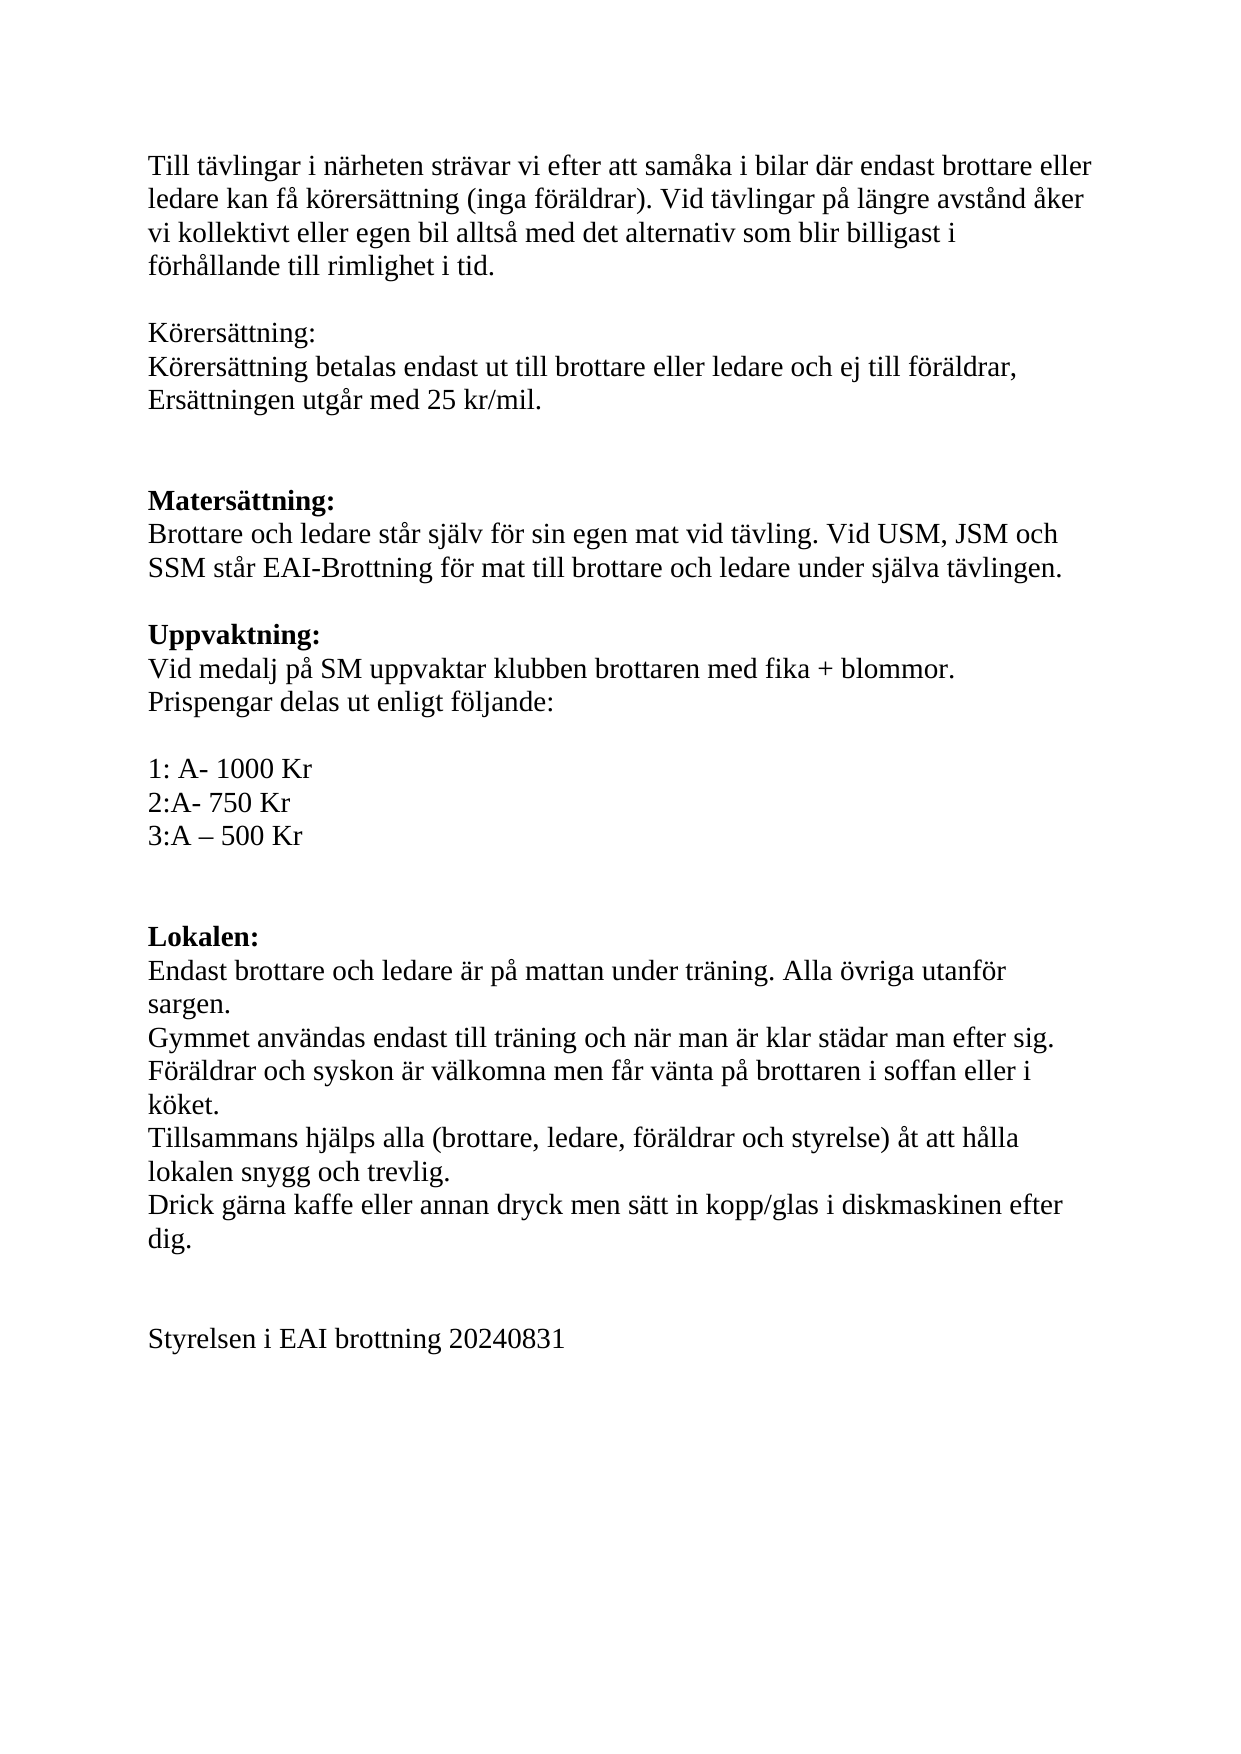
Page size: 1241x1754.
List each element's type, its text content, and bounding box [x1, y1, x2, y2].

text Körersättning betalas endast ut till brottare eller ledare och ej till föräldrar, Ersättningen utgår med 25 kr/mil. [148, 349, 1093, 416]
text Körersättning: [148, 315, 1093, 349]
text Matersättning: [148, 483, 1093, 517]
text Uppvaktning: Vid medalj på SM uppvaktar klubben brottaren med fika + blommor. Prispengar delas ut enligt följande: [148, 617, 1093, 718]
text Styrelsen i EAI brottning 20240831 [148, 1322, 1093, 1355]
text Lokalen: Endast brottare och ledare är på mattan under träning. Alla övriga utanför sargen. Gymmet användas endast till träning och när man är klar städar man efter sig. Föräldrar och syskon är välkomna men får vänta på brottaren i soffan eller i köket. Tillsammans hjälps alla (brottare, ledare, föräldrar och styrelse) åt att hålla lokalen snygg och trevlig. Drick gärna kaffe eller annan dryck men sätt in kopp/glas i diskmaskinen efter dig. [148, 919, 1093, 1254]
text 1: A- 1000 Kr 2:A- 750 Kr 3:A – 500 Kr [148, 751, 1093, 852]
text Till tävlingar i närheten strävar vi efter att samåka i bilar där endast brottare eller ledare kan få körersättning (inga föräldrar). Vid tävlingar på längre avstånd åker vi kollektivt eller egen bil alltså med det alternativ som blir billigast i förhållande till rimlighet i tid. [148, 148, 1093, 282]
text Brottare och ledare står själv för sin egen mat vid tävling. Vid USM, JSM och SSM står EAI-Brottning för mat till brottare och ledare under själva tävlingen. [148, 517, 1093, 584]
